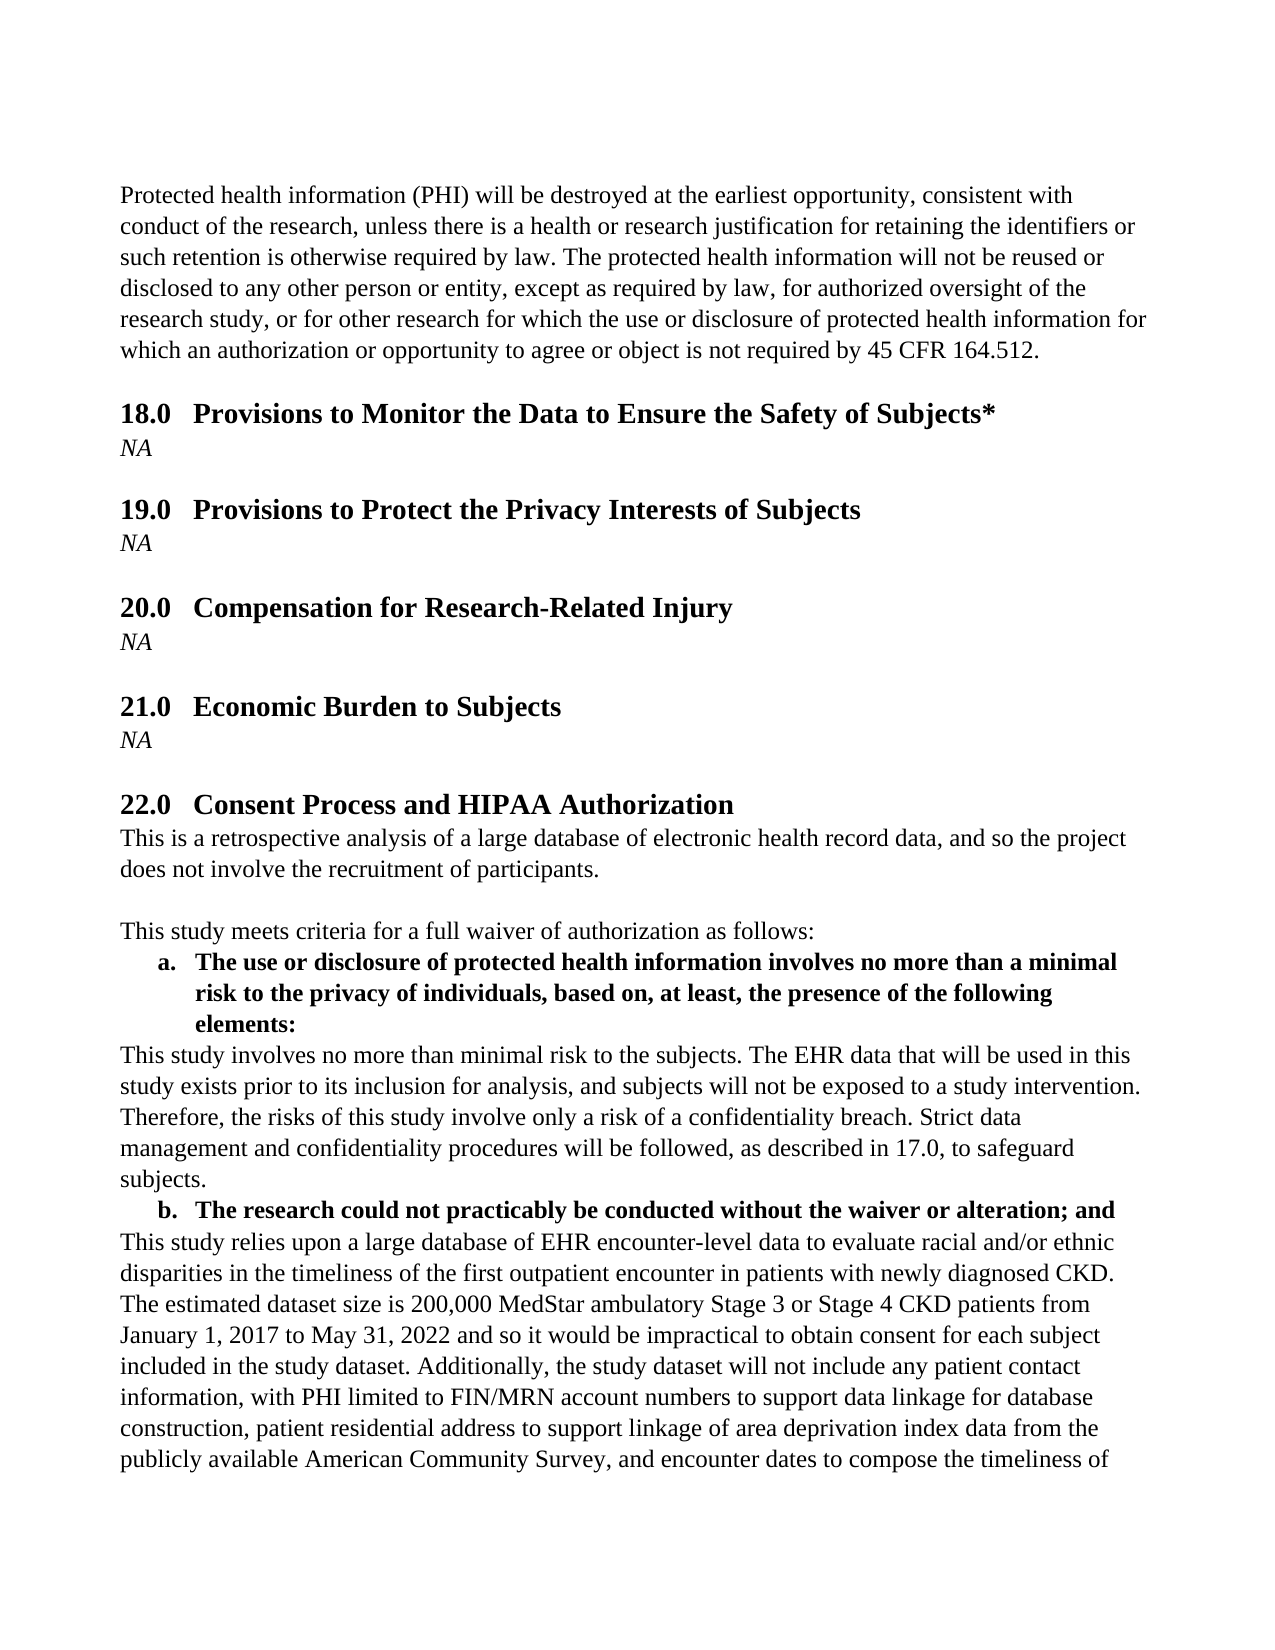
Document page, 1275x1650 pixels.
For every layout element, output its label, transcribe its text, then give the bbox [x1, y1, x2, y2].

subtitle 21.0 Economic Burden to Subjects [120, 689, 1155, 722]
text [120, 1227, 1155, 1473]
text This study involves no more than minimal risk to the subjects. The EHR data that will be used in this study exists prior to its inclusion for analysis, and subjects will not be exposed to a study intervention. Therefore, the risks of this study involve only a risk of a confidentiality breach. Strict data management and confidentiality procedures will be followed, as described in 17.0, to safeguard subjects. [120, 1040, 1155, 1193]
subtitle 19.0 Provisions to Protect the Privacy Interests of Subjects [120, 492, 1155, 526]
text NA [120, 725, 1155, 754]
subtitle 20.0 Compensation for Research-Related Injury [120, 591, 1155, 624]
text NA [120, 528, 1155, 557]
list The use or disclosure of protected health information involves no more than a minimal risk to the privacy of individuals, based on, at least, the presence of the following elements: [157, 947, 1155, 1038]
text This is a retrospective analysis of a large database of electronic health record data, and so the project does not involve the recruitment of participants. [120, 823, 1155, 883]
text This study meets criteria for a full waiver of authorization as follows: [120, 916, 1155, 945]
list The research could not practicably be conducted without the waiver or alteration; and [157, 1196, 1155, 1224]
subtitle 18.0 Provisions to Monitor the Data to Ensure the Safety of Subjects* [120, 397, 1155, 430]
subtitle 22.0 Consent Process and HIPAA Authorization [120, 787, 1155, 821]
text NA [120, 433, 1155, 462]
text Protected health information (PHI) will be destroyed at the earliest opportunity, consistent with conduct of the research, unless there is a health or research justification for retaining the identifiers or such retention is otherwise required by law. The protected health information will not be reused or disclosed to any other person or entity, except as required by law, for authorized oversight of the research study, or for other research for which the use or disclosure of protected health information for which an authorization or opportunity to agree or object is not required by 45 CFR 164.512. [120, 180, 1155, 364]
text NA [120, 627, 1155, 655]
